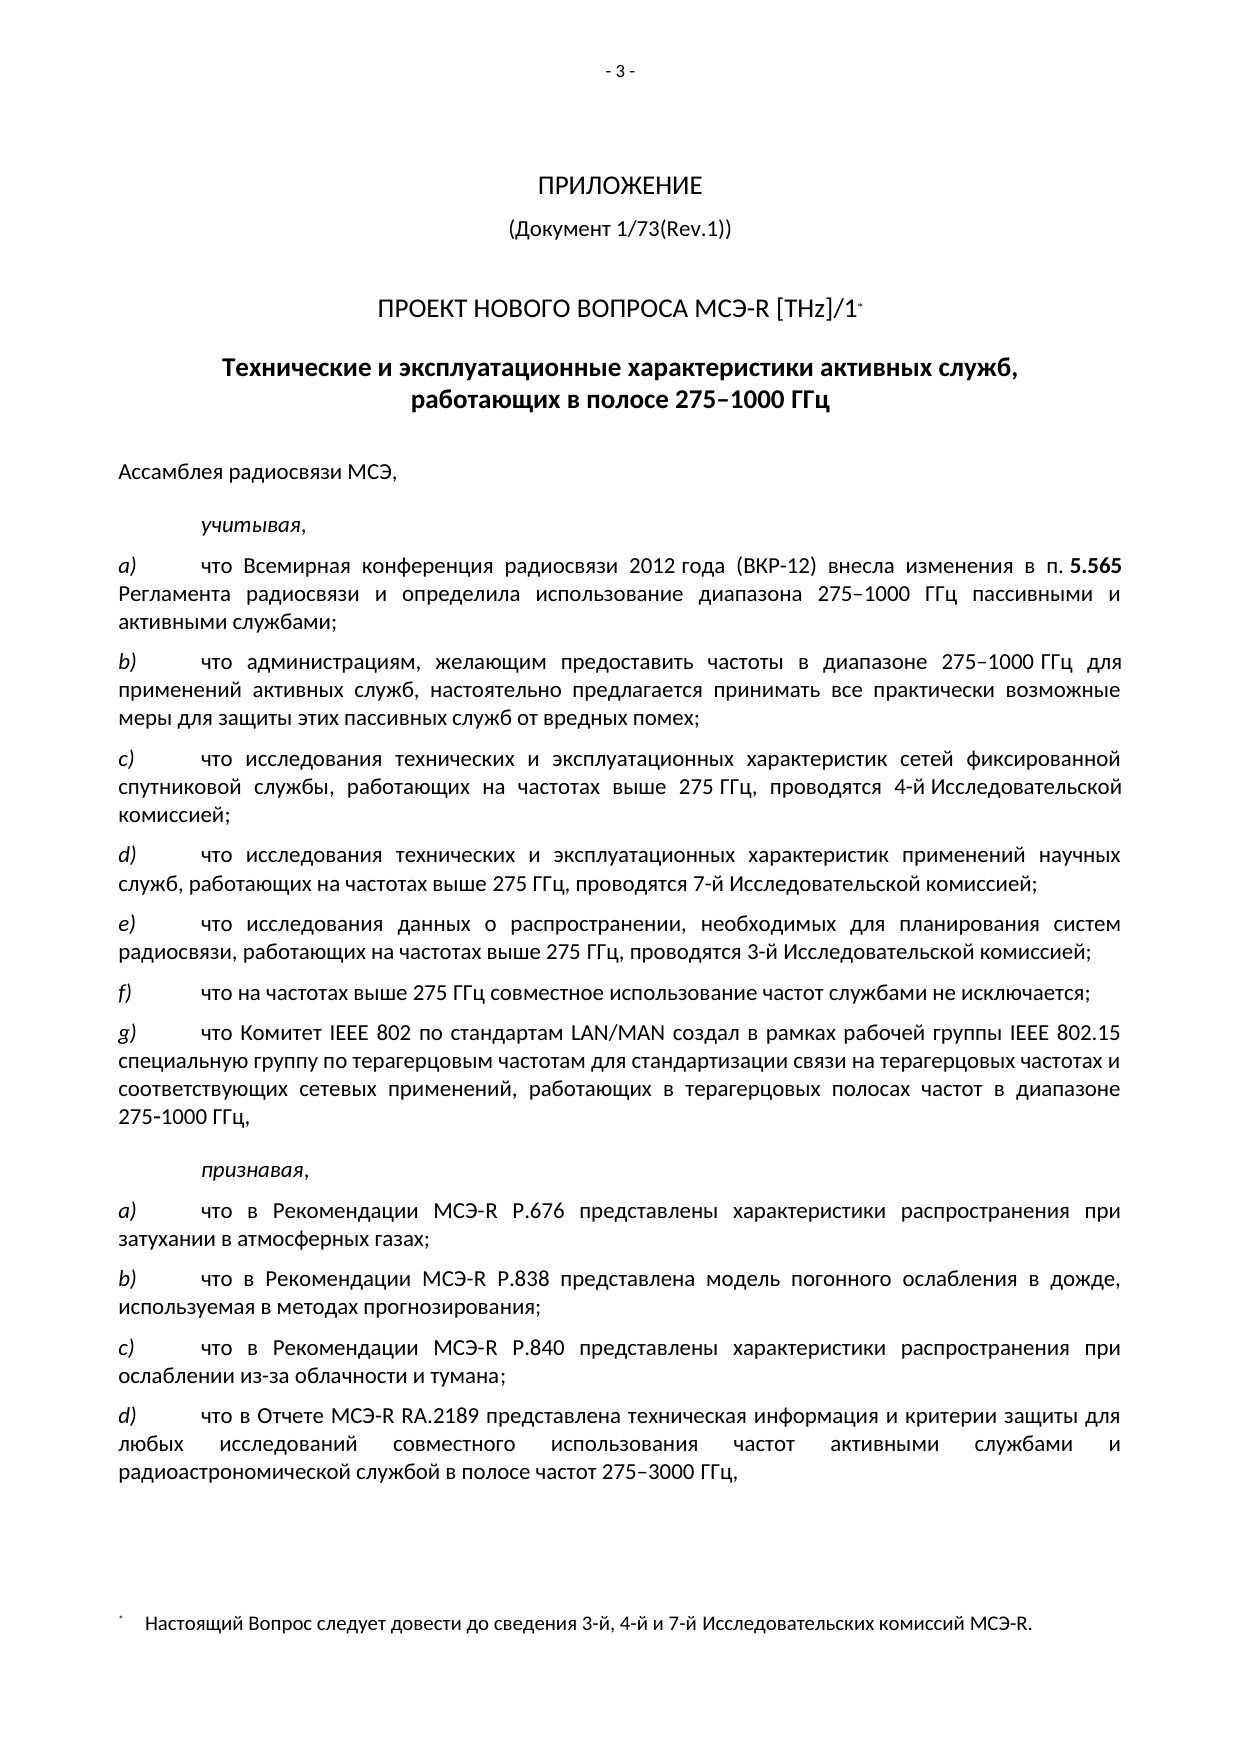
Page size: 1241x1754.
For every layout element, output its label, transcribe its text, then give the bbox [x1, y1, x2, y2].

text ПРОЕКТ НОВОГО ВОПРОСА мсэ-r [thz]/1* [118, 292, 1122, 325]
text b) что администрациям, желающим предоставить частоты в диапазоне 275–1000 ГГц для применений активных служб, настоятельно предлагается принимать все практически возможные меры для защиты этих пассивных служб от вредных помех; [118, 647, 1122, 732]
text ПРИЛОЖЕНИЕ [118, 168, 1122, 201]
text a) что Всемирная конференция радиосвязи 2012 года (ВКР-12) внесла изменения в п. 5.565 Регламента радиосвязи и определила использование диапазона 275–1000 ГГц пассивными и активными службами; [118, 551, 1122, 635]
text c) что исследования технических и эксплуатационных характеристик сетей фиксированной спутниковой службы, работающих на частотах выше 275 ГГц, проводятся 4-й Исследовательской комиссией; [118, 744, 1122, 828]
text b) что в Рекомендации МСЭ-R P.838 представлена модель погонного ослабления в дожде, используемая в методах прогнозирования; [118, 1264, 1122, 1320]
text a) что в Рекомендации МСЭ-R P.676 представлены характеристики распространения при затухании в атмосферных газах; [118, 1196, 1122, 1252]
text d) что исследования технических и эксплуатационных характеристик применений научных служб, работающих на частотах выше 275 ГГц, проводятся 7-й Исследовательской комиссией; [118, 841, 1122, 897]
text признавая, [201, 1155, 1122, 1183]
title Технические и эксплуатационные характеристики активных служб, работающих в полосе 275–1000 ГГц [118, 350, 1122, 416]
title Ассамблея радиосвязи МСЭ, [118, 457, 1122, 485]
text e) что исследования данных о распространении, необходимых для планирования систем радиосвязи, работающих на частотах выше 275 ГГц, проводятся 3-й Исследовательской комиссией; [118, 909, 1122, 965]
text g) что Комитет IEEE 802 по стандартам LAN/MAN создал в рамках рабочей группы IEEE 802.15 специальную группу по терагерцовым частотам для стандартизации связи на терагерцовых частотах и соответствующих сетевых применений, работающих в терагерцовых полосах частот в диапазоне 2751000 ГГц, [118, 1018, 1122, 1130]
text (Документ 1/73(Rev.1)) [118, 214, 1122, 242]
text f) что на частотах выше 275 ГГц совместное использование частот службами не исключается; [118, 978, 1122, 1006]
text c) что в Рекомендации МСЭ-R P.840 представлены характеристики распространения при ослаблении из-за облачности и тумана; [118, 1333, 1122, 1389]
text d) что в Отчете МСЭ-R RA.2189 представлена техническая информация и критерии защиты для любых исследований совместного использования частот активными службами и радиоастрономической службой в полосе частот 275–3000 ГГц, [118, 1401, 1122, 1486]
text учитывая, [201, 510, 1122, 538]
